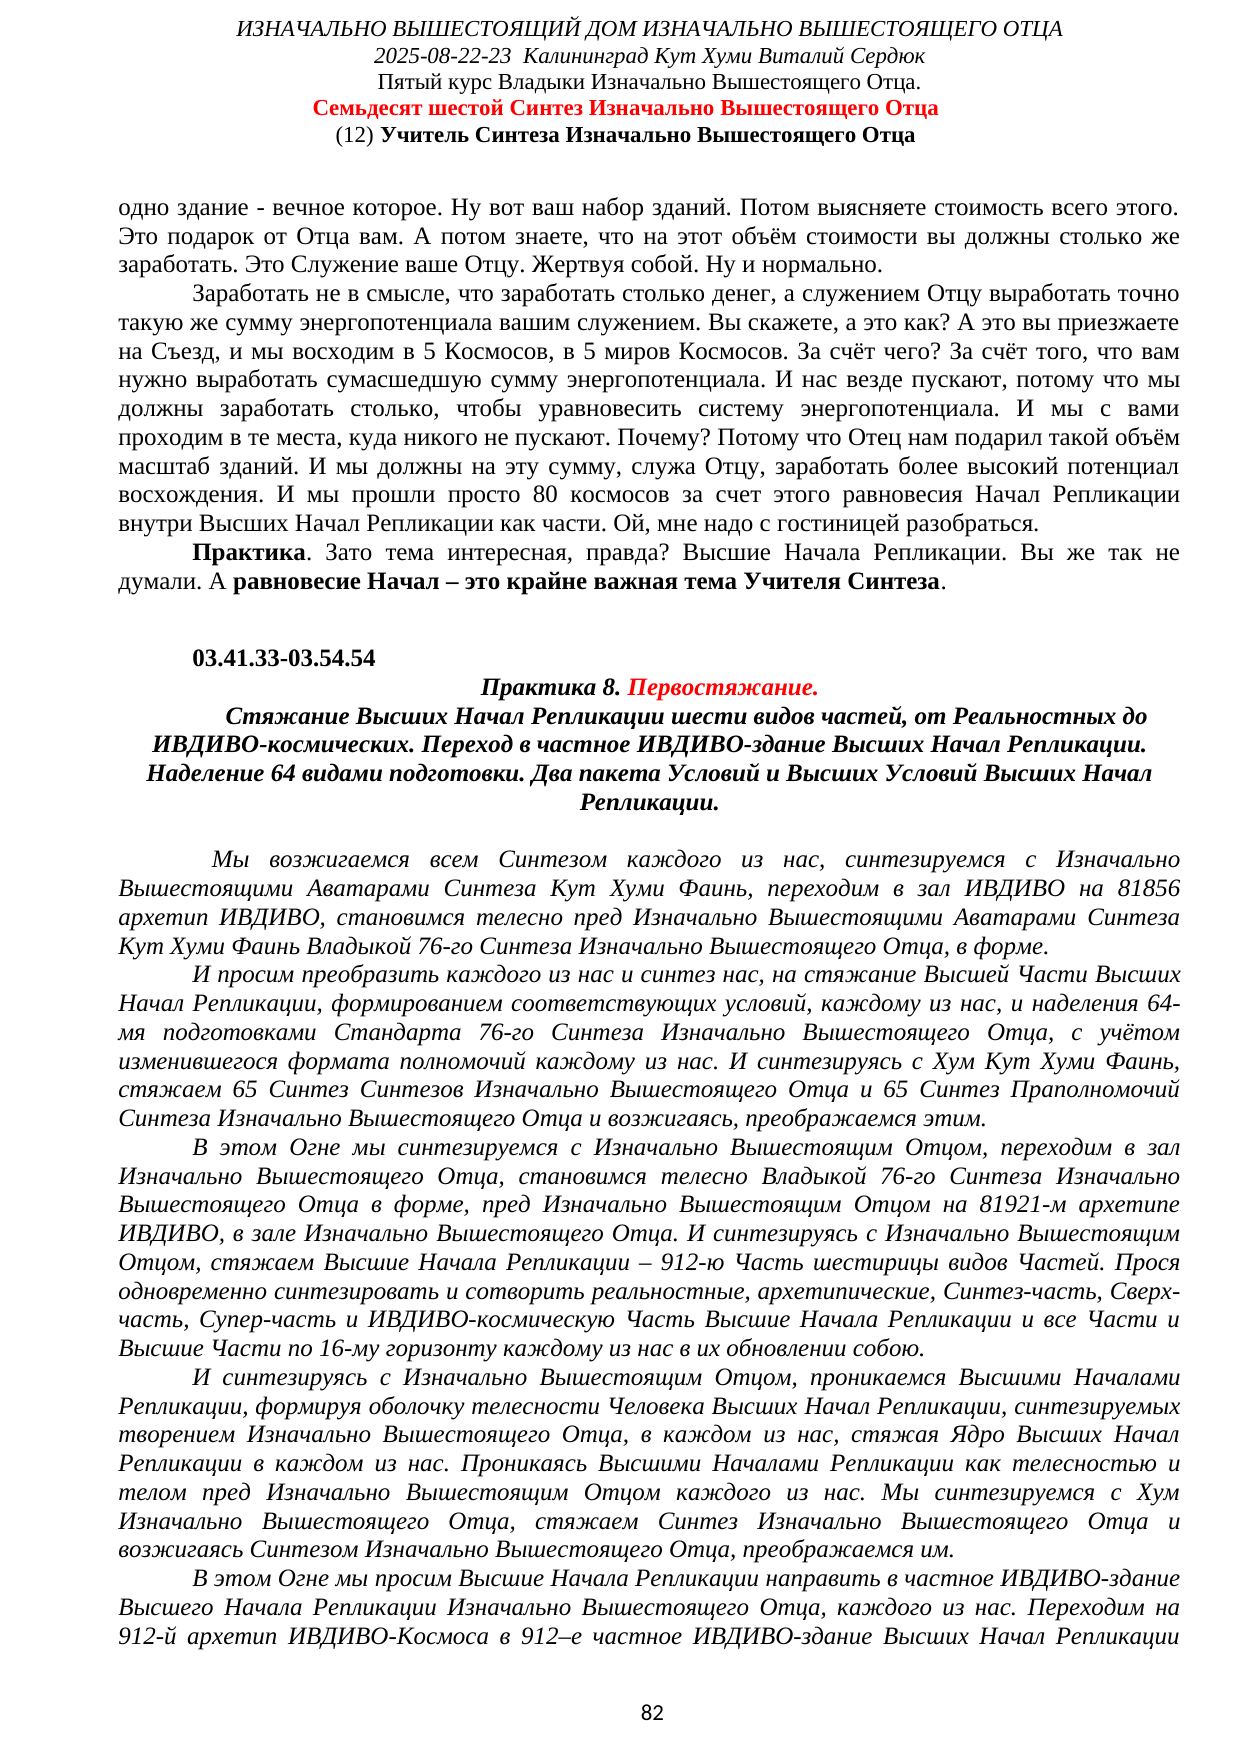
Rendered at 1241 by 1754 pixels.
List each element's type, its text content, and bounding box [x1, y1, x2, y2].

text Практика. Зато тема интересная, правда? Высшие Начала Репликации. Вы же так не думали. А равновесие Начал – это крайне важная тема Учителя Синтеза. [118, 537, 1181, 594]
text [118, 1563, 1181, 1649]
text В этом Огне мы синтезируемся с Изначально Вышестоящим Отцом, переходим в зал Изначально Вышестоящего Отца, становимся телесно Владыкой 76-го Синтеза Изначально Вышестоящего Отца в форме, пред Изначально Вышестоящим Отцом на 81921-м архетипе ИВДИВО, в зале Изначально Вышестоящего Отца. И синтезируясь с Изначально Вышестоящим Отцом, стяжаем Высшие Начала Репликации – 912-ю Часть шестирицы видов Частей. Прося одновременно синтезировать и сотворить реальностные, архетипические, Синтез-часть, Сверх-часть, Супер-часть и ИВДИВО-космическую Часть Высшие Начала Репликации и все Части и Высшие Части по 16-му горизонту каждому из нас в их обновлении собою. [118, 1132, 1181, 1362]
text И синтезируясь с Изначально Вышестоящим Отцом, проникаемся Высшими Началами Репликации, формируя оболочку телесности Человека Высших Начал Репликации, синтезируемых творением Изначально Вышестоящего Отца, в каждом из нас, стяжая Ядро Высших Начал Репликации в каждом из нас. Проникаясь Высшими Началами Репликации как телесностью и телом пред Изначально Вышестоящим Отцом каждого из нас. Мы синтезируемся с Хум Изначально Вышестоящего Отца, стяжаем Синтез Изначально Вышестоящего Отца и возжигаясь Синтезом Изначально Вышестоящего Отца, преображаемся им. [118, 1362, 1181, 1563]
text Заработать не в смысле, что заработать столько денег, а служением Отцу выработать точно такую же сумму энергопотенциала вашим служением. Вы скажете, а это как? А это вы приезжаете на Съезд, и мы восходим в 5 Космосов, в 5 миров Космосов. За счёт чего? За счёт того, что вам нужно выработать сумасшедшую сумму энергопотенциала. И нас везде пускают, потому что мы должны заработать столько, чтобы уравновесить систему энергопотенциала. И мы с вами проходим в те места, куда никого не пускают. Почему? Потому что Отец нам подарил такой объём масштаб зданий. И мы должны на эту сумму, служа Отцу, заработать более высокий потенциал восхождения. И мы прошли просто 80 космосов за счет этого равновесия Начал Репликации внутри Высших Начал Репликации как части. Ой, мне надо с гостиницей разобраться. [118, 278, 1181, 537]
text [118, 192, 1181, 278]
text И просим преобразить каждого из нас и синтез нас, на стяжание Высшей Части Высших Начал Репликации, формированием соответствующих условий, каждому из нас, и наделения 64-мя подготовками Стандарта 76-го Синтеза Изначально Вышестоящего Отца, с учётом изменившегося формата полномочий каждому из нас. И синтезируясь с Хум Кут Хуми Фаинь, стяжаем 65 Синтез Синтезов Изначально Вышестоящего Отца и 65 Синтез Праполномочий Синтеза Изначально Вышестоящего Отца и возжигаясь, преображаемся этим. [118, 959, 1181, 1132]
text 03.41.33-03.54.54 [118, 643, 1181, 672]
text Практика 8. Первостяжание. [118, 672, 1181, 701]
text Стяжание Высших Начал Репликации шести видов частей, от Реальностных до ИВДИВО-космических. Переход в частное ИВДИВО-здание Высших Начал Репликации. Наделение 64 видами подготовки. Два пакета Условий и Высших Условий Высших Начал Репликации. [118, 701, 1181, 816]
text Мы возжигаемся всем Синтезом каждого из нас, синтезируемся с Изначально Вышестоящими Аватарами Синтеза Кут Хуми Фаинь, переходим в зал ИВДИВО на 81856 архетип ИВДИВО, становимся телесно пред Изначально Вышестоящими Аватарами Синтеза Кут Хуми Фаинь Владыкой 76-го Синтеза Изначально Вышестоящего Отца, в форме. [118, 844, 1181, 959]
